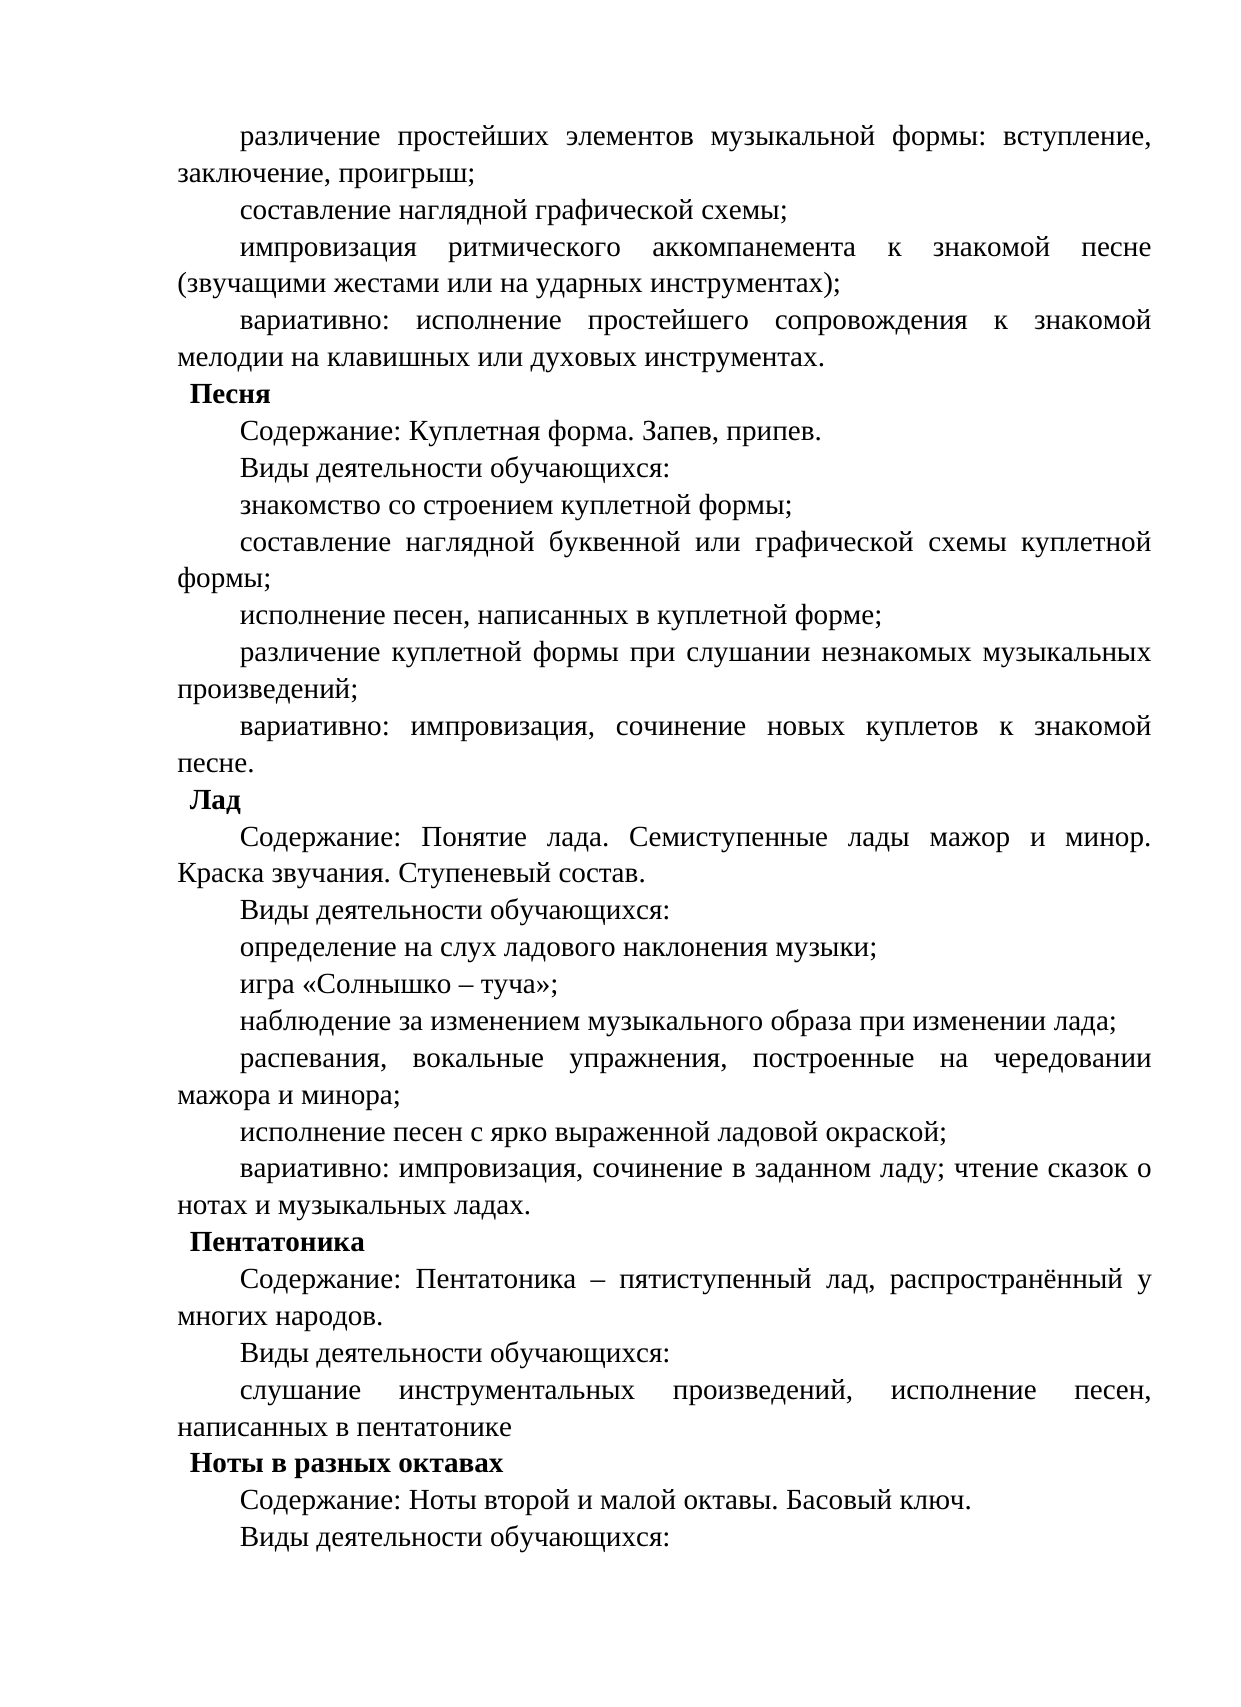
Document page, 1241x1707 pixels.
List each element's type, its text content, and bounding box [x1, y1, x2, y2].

text Пентатоника [189, 1224, 1152, 1258]
text Ноты в разных октавах [189, 1446, 1152, 1479]
text Виды деятельности обучающихся: [177, 892, 1152, 926]
text наблюдение за изменением музыкального образа при изменении лада; [177, 1003, 1152, 1037]
text Содержание: Пентатоника – пятиступенный лад, распространённый у многих народов. [177, 1261, 1152, 1332]
text Лад [189, 782, 1152, 815]
text импровизация ритмического аккомпанемента к знакомой песне (звучащими жестами или на ударных инструментах); [177, 229, 1152, 299]
text Песня [189, 376, 1152, 410]
text определение на слух ладового наклонения музыки; [177, 929, 1152, 963]
text Виды деятельности обучающихся: [177, 1519, 1152, 1553]
text вариативно: исполнение простейшего сопровождения к знакомой мелодии на клавишных или духовых инструментах. [177, 302, 1152, 373]
text Содержание: Понятие лада. Семиступенные лады мажор и минор. Краска звучания. Ступеневый состав. [177, 819, 1152, 889]
text Виды деятельности обучающихся: [177, 450, 1152, 483]
text распевания, вокальные упражнения, построенные на чередовании мажора и минора; [177, 1040, 1152, 1110]
text вариативно: импровизация, сочинение новых куплетов к знакомой песне. [177, 708, 1152, 778]
text различение куплетной формы при слушании незнакомых музыкальных произведений; [177, 634, 1152, 705]
text вариативно: импровизация, сочинение в заданном ладу; чтение сказок о нотах и музыкальных ладах. [177, 1151, 1152, 1221]
text различение простейших элементов музыкальной формы: вступление, заключение, проигрыш; [177, 118, 1152, 188]
text игра «Солнышко – туча»; [177, 966, 1152, 1000]
text Содержание: Куплетная форма. Запев, припев. [177, 413, 1152, 447]
text Содержание: Ноты второй и малой октавы. Басовый ключ. [177, 1482, 1152, 1516]
text исполнение песен, написанных в куплетной форме; [177, 597, 1152, 631]
text составление наглядной графической схемы; [177, 192, 1152, 225]
text слушание инструментальных произведений, исполнение песен, написанных в пентатонике [177, 1372, 1152, 1442]
text знакомство со строением куплетной формы; [177, 487, 1152, 520]
text составление наглядной буквенной или графической схемы куплетной формы; [177, 524, 1152, 594]
text Виды деятельности обучающихся: [177, 1335, 1152, 1368]
text исполнение песен с ярко выраженной ладовой окраской; [177, 1114, 1152, 1147]
